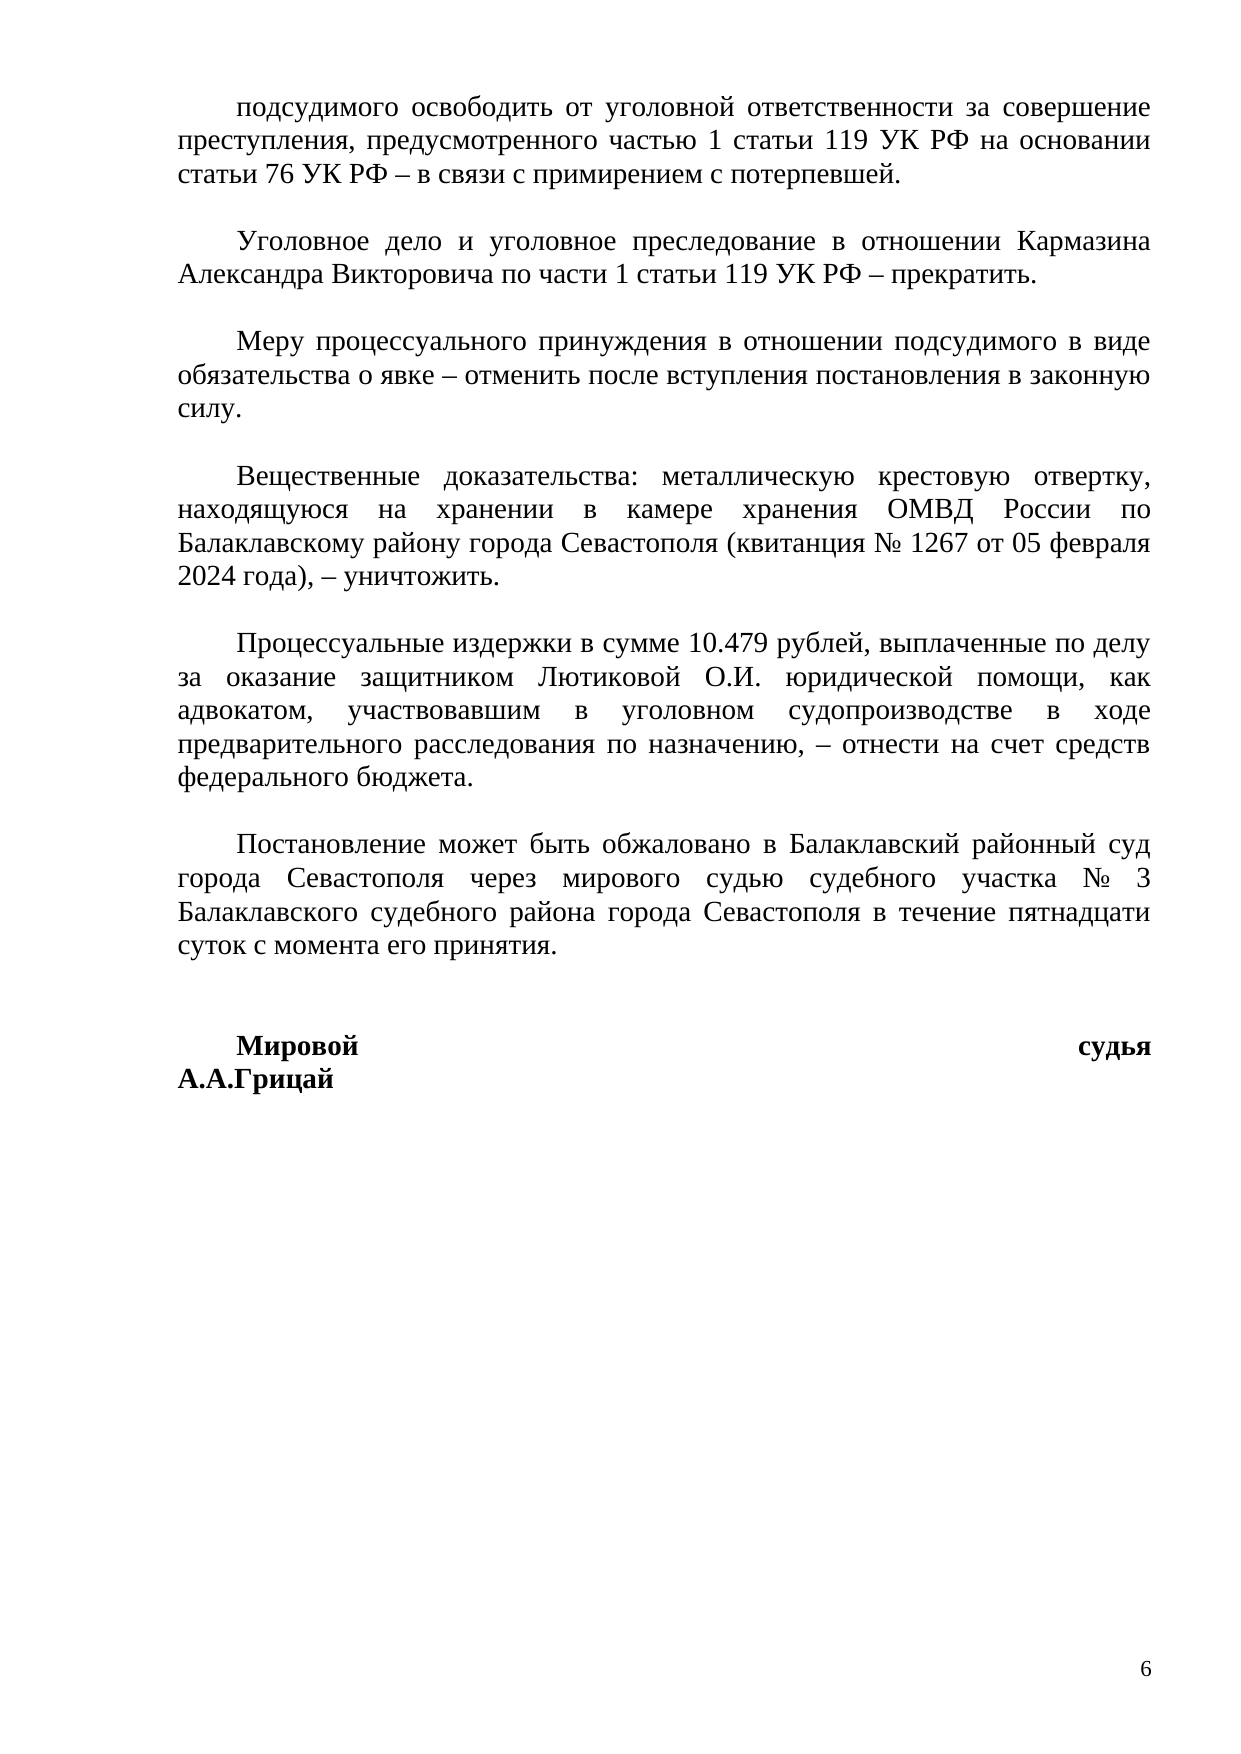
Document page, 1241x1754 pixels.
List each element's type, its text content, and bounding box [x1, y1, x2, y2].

text Меру процессуального принуждения в отношении подсудимого в виде обязательства о явке – отменить после вступления постановления в законную силу. [177, 323, 1152, 424]
text подсудимого освободить от уголовной ответственности за совершение преступления, предусмотренного частью 1 статьи 119 УК РФ на основании статьи 76 УК РФ – в связи с примирением с потерпевшей. [177, 89, 1152, 189]
text Процессуальные издержки в сумме 10.479 рублей, выплаченные по делу за оказание защитником Лютиковой О.И. юридической помощи, как адвокатом, участвовавшим в уголовном судопроизводстве в ходе предварительного расследования по назначению, – отнести на счет средств федерального бюджета. [177, 625, 1152, 793]
text Вещественные доказательства: металлическую крестовую отвертку, находящуюся на хранении в камере хранения ОМВД России по Балаклавскому району города Севастополя (квитанция № 1267 от 05 февраля 2024 года), – уничтожить. [177, 458, 1152, 592]
text Уголовное дело и уголовное преследование в отношении Кармазина Александра Викторовича по части 1 статьи 119 УК РФ – прекратить. [177, 223, 1152, 290]
text Мировой судья А.А.Грицай [177, 1028, 1152, 1095]
text Постановление может быть обжаловано в Балаклавский районный суд города Севастополя через мирового судью судебного участка № 3 Балаклавского судебного района города Севастополя в течение пятнадцати суток с момента его принятия. [177, 827, 1152, 961]
